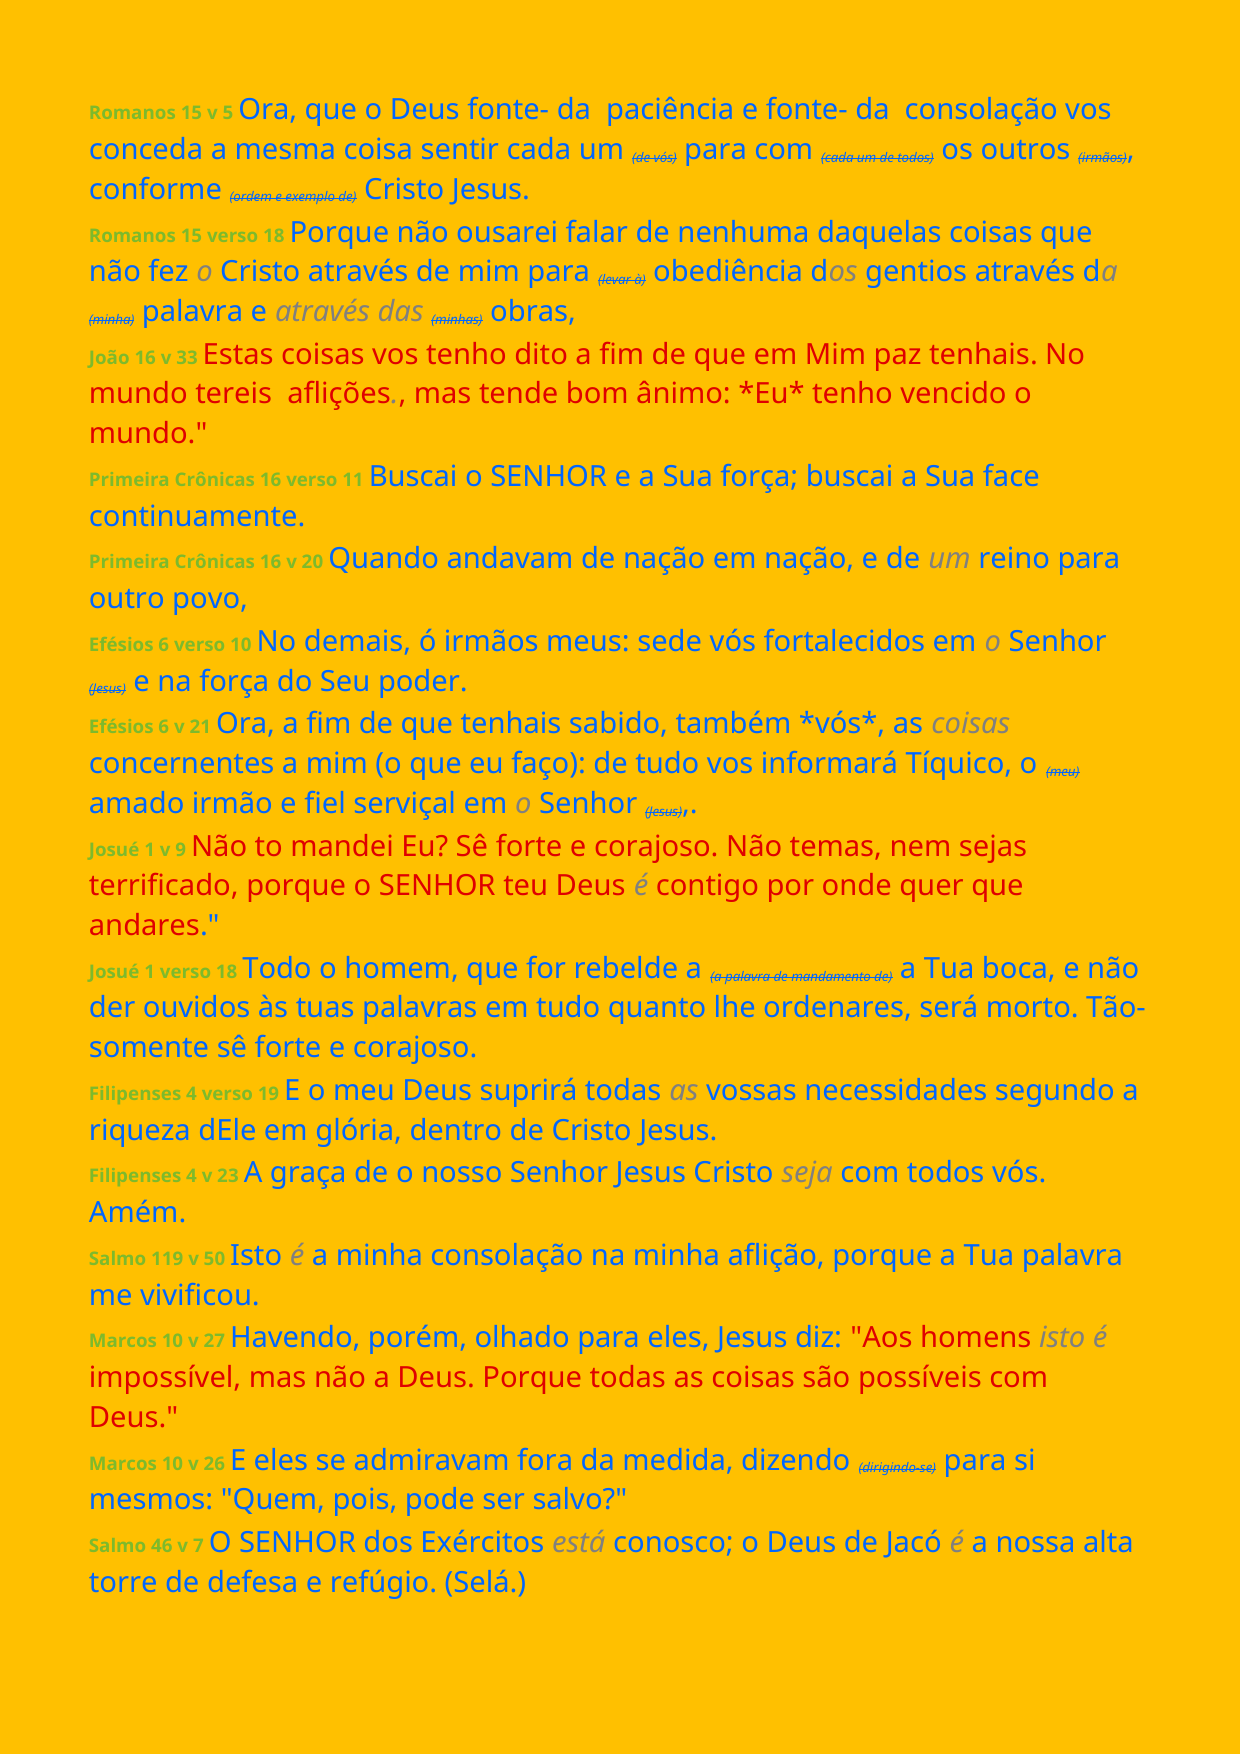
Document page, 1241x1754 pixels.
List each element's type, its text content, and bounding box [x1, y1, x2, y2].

text Romanos 15 v 5 Ora, que o Deus fonte- da paciência e fonte- da consolação vos conceda a mesma coisa sentir cada um (de vós) para com (cada um de todos) os outros (irmãos), conforme (ordem e exemplo de) Cristo Jesus. [89, 89, 1147, 208]
text Josué 1 verso 18 Todo o homem, que for rebelde a (a palavra de mandamento de) a Tua boca, e não der ouvidos às tuas palavras em tudo quanto lhe ordenares, será morto. Tão-somente sê forte e corajoso. [89, 947, 1147, 1066]
text João 16 v 33 Estas coisas vos tenho dito a fim de que em Mim paz tenhais. No mundo tereis aflições., mas tende bom ânimo: *Eu* tenho vencido o mundo." [89, 333, 1147, 452]
text Efésios 6 verso 10 No demais, ó irmãos meus: sede vós fortalecidos em o Senhor (Jesus) e na força do Seu poder. [89, 620, 1147, 699]
text Efésios 6 v 21 Ora, a fim de que tenhais sabido, também *vós*, as coisas concernentes a mim (o que eu faço): de tudo vos informará Tíquico, o (meu) amado irmão e fiel serviçal em o Senhor (Jesus),. [89, 703, 1147, 822]
text Filipenses 4 v 23 A graça de o nosso Senhor Jesus Cristo seja com todos vós. Amém. [89, 1152, 1147, 1231]
text Marcos 10 v 26 E eles se admiravam fora da medida, dizendo (dirigindo-se) para si mesmos: "Quem, pois, pode ser salvo?" [89, 1439, 1147, 1518]
text Marcos 10 v 27 Havendo, porém, olhado para eles, Jesus diz: "Aos homens isto é impossível, mas não a Deus. Porque todas as coisas são possíveis com Deus." [89, 1317, 1147, 1436]
text Filipenses 4 verso 19 E o meu Deus suprirá todas as vossas necessidades segundo a riqueza dEle em glória, dentro de Cristo Jesus. [89, 1069, 1147, 1149]
text Salmo 119 v 50 Isto é a minha consolação na minha aflição, porque a Tua palavra me vivificou. [89, 1234, 1147, 1314]
text Primeira Crônicas 16 verso 11 Buscai o SENHOR e a Sua força; buscai a Sua face continuamente. [89, 455, 1147, 534]
text Salmo 46 v 7 O SENHOR dos Exércitos está conosco; o Deus de Jacó é a nossa alta torre de defesa e refúgio. (Selá.) [89, 1521, 1147, 1601]
text Romanos 15 verso 18 Porque não ousarei falar de nenhuma daquelas coisas que não fez o Cristo através de mim para (levar à) obediência dos gentios através da (minha) palavra e através das (minhas) obras, [89, 211, 1147, 330]
text Primeira Crônicas 16 v 20 Quando andavam de nação em nação, e de um reino para outro povo, [89, 538, 1147, 617]
text Josué 1 v 9 Não to mandei Eu? Sê forte e corajoso. Não temas, nem sejas terrificado, porque o SENHOR teu Deus é contigo por onde quer que andares." [89, 825, 1147, 944]
